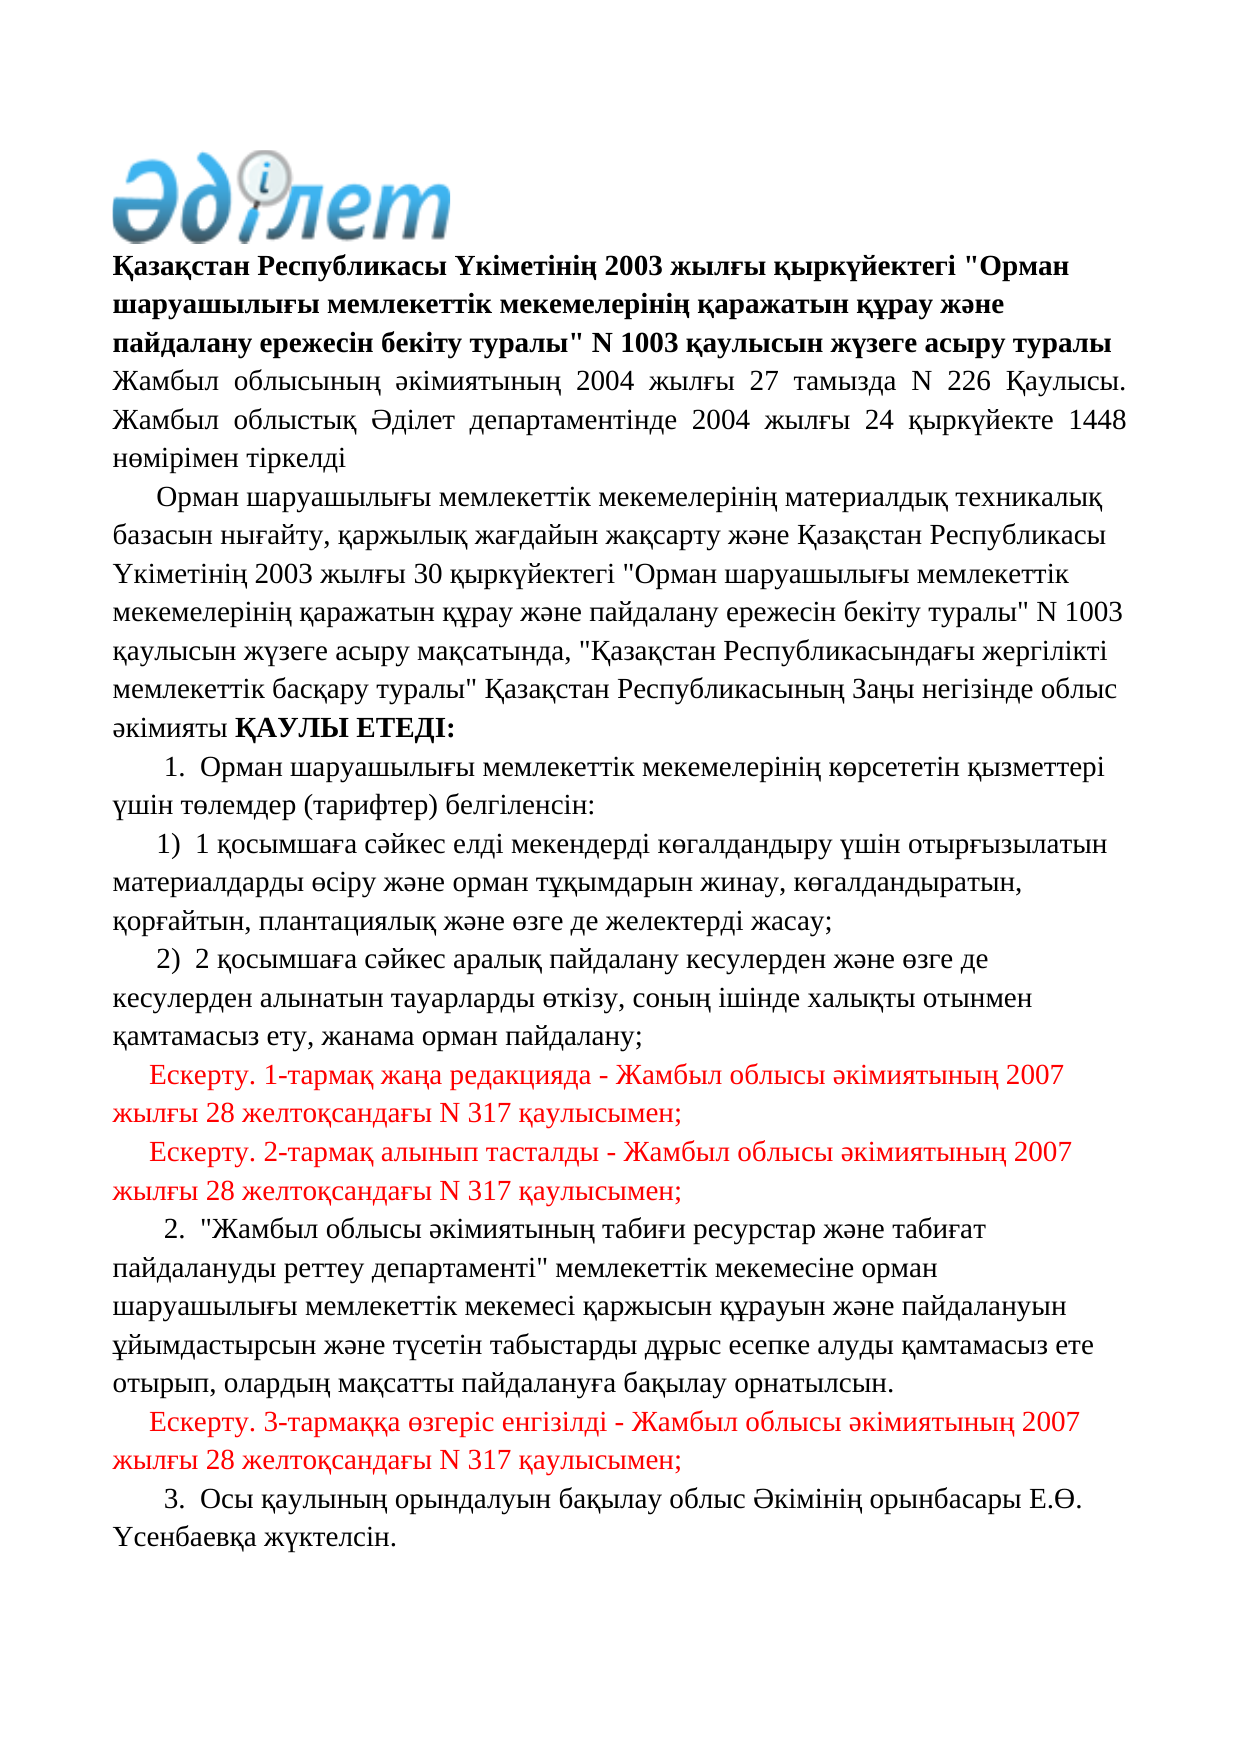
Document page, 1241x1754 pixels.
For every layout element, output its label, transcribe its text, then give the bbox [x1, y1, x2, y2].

text Жамбыл облысының әкімиятының 2004 жылғы 27 тамызда N 226 Қаулысы. Жамбыл облыстық Әділет департаментінде 2004 жылғы 24 қыркүйекте 1448 нөмірімен тіркелді [112, 363, 1128, 474]
text Қазақстан Республикасы Үкіметінің 2003 жылғы қыркүйектегі "Орман шаруашылығы мемлекеттік мекемелерінің қаражатын құрау және пайдалану ережесін бекіту туралы" N 1003 қаулысын жүзеге асыру туралы [112, 248, 1128, 358]
picture [112, 150, 451, 244]
